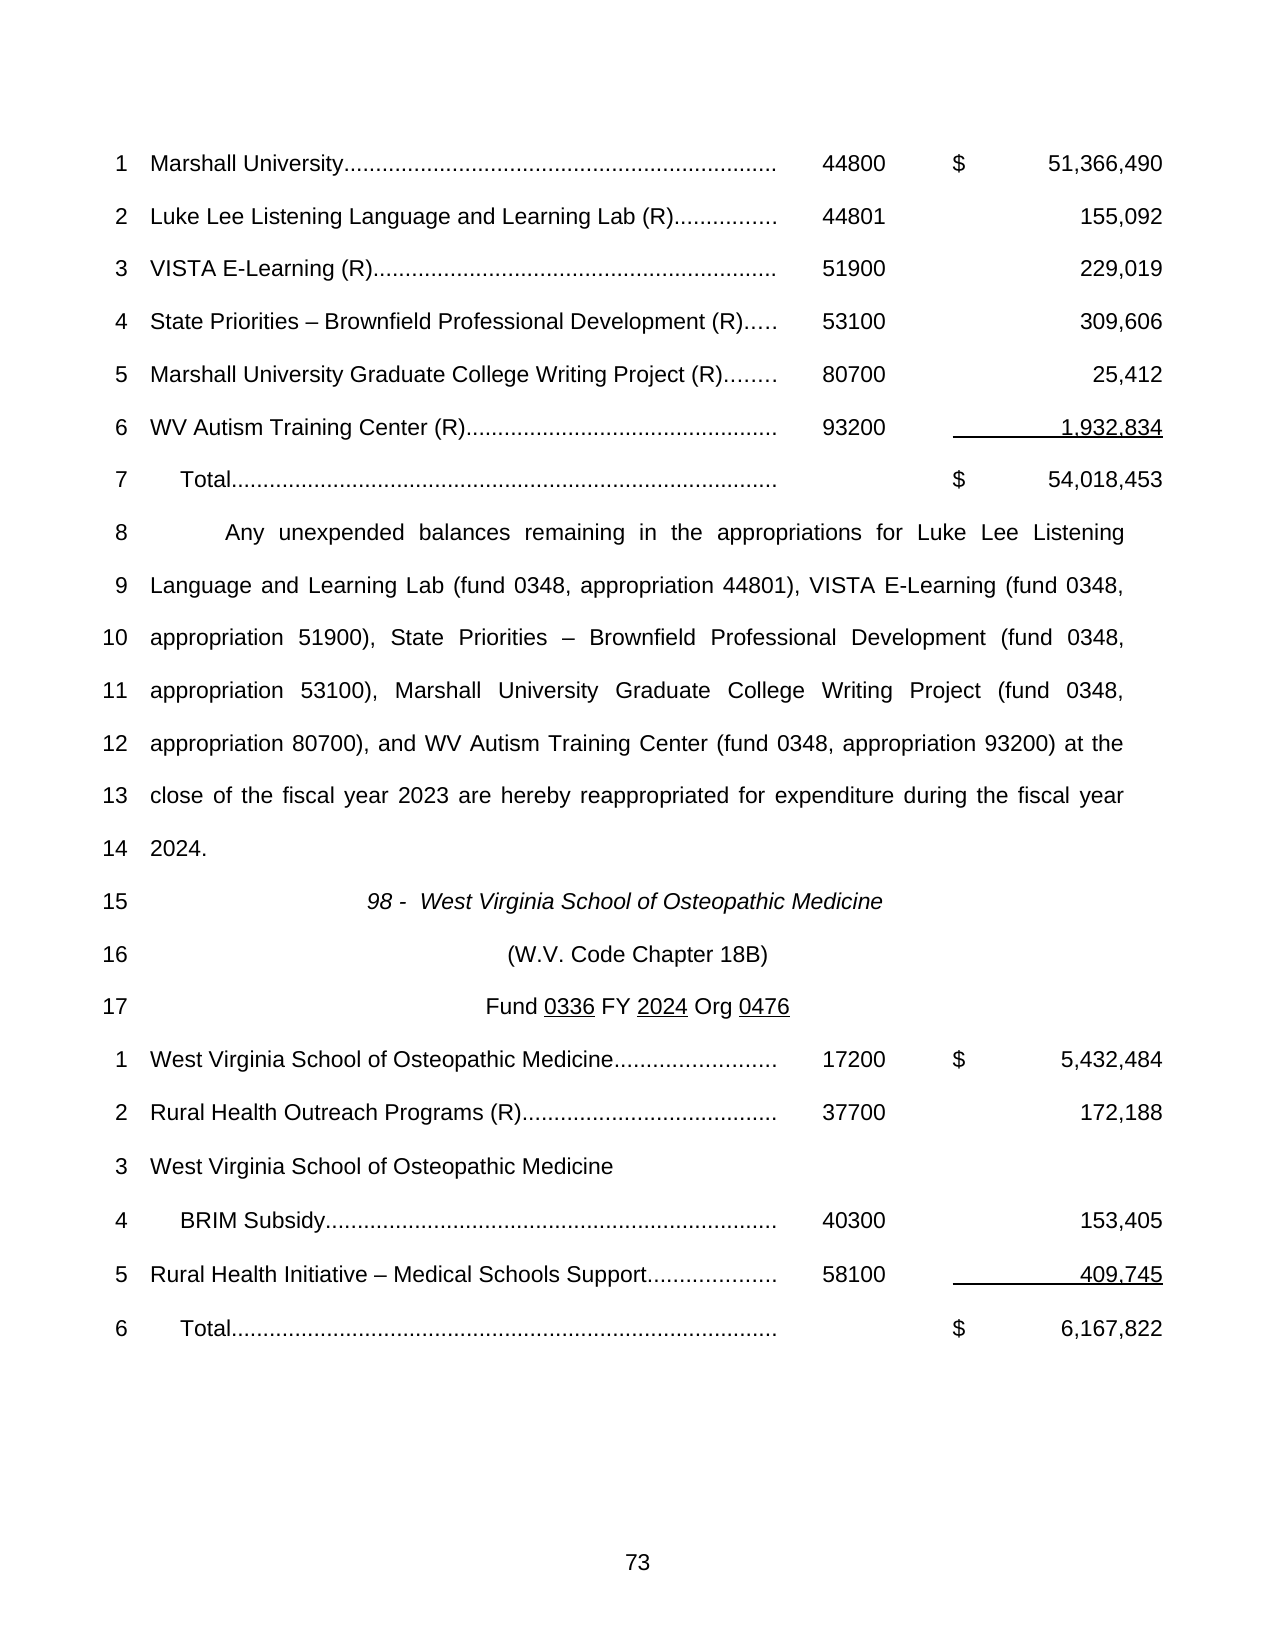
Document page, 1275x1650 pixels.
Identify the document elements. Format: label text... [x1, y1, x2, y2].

text State Priorities – Brownfield Professional Development (R) 53100 309,606 [150, 308, 1125, 334]
text Fund 0336 FY 2024 Org 0476 [150, 993, 1125, 1020]
text Marshall University 44800 $ 51,366,490 [150, 150, 1125, 176]
text VISTA E-Learning (R) 51900 229,019 [150, 255, 1125, 282]
text Marshall University Graduate College Writing Project (R) 80700 25,412 [150, 361, 1125, 387]
text West Virginia School of Osteopathic Medicine 17200 $ 5,432,484 [150, 1046, 1125, 1072]
text Any unexpended balances remaining in the appropriations for Luke Lee Listening Language and Learning Lab (fund 0348, appropriation 44801), VISTA E-Learning (fund 0348, appropriation 51900), State Priorities – Brownfield Professional Development (fund 0348, appropriation 53100), Marshall University Graduate College Writing Project (fund 0348, appropriation 80700), and WV Autism Training Center (fund 0348, appropriation 93200) at the close of the fiscal year 2023 are hereby reappropriated for expenditure during the fiscal year 2024. [150, 519, 1125, 862]
text Total $ 6,167,822 [150, 1314, 1125, 1341]
text Total $ 54,018,453 [150, 466, 1125, 493]
text WV Autism Training Center (R) 93200 1,932,834 [150, 413, 1125, 440]
list West Virginia School of Osteopathic Medicine [150, 888, 1125, 914]
text Rural Health Initiative – Medical Schools Support 58100 409,745 [150, 1261, 1125, 1287]
text West Virginia School of Osteopathic Medicine [150, 1153, 1125, 1179]
text Luke Lee Listening Language and Learning Lab (R) 44801 155,092 [150, 203, 1125, 229]
text (W.V. Code Chapter 18B) [150, 941, 1125, 967]
text BRIM Subsidy 40300 153,405 [150, 1207, 1125, 1233]
text Rural Health Outreach Programs (R) 37700 172,188 [150, 1099, 1125, 1125]
